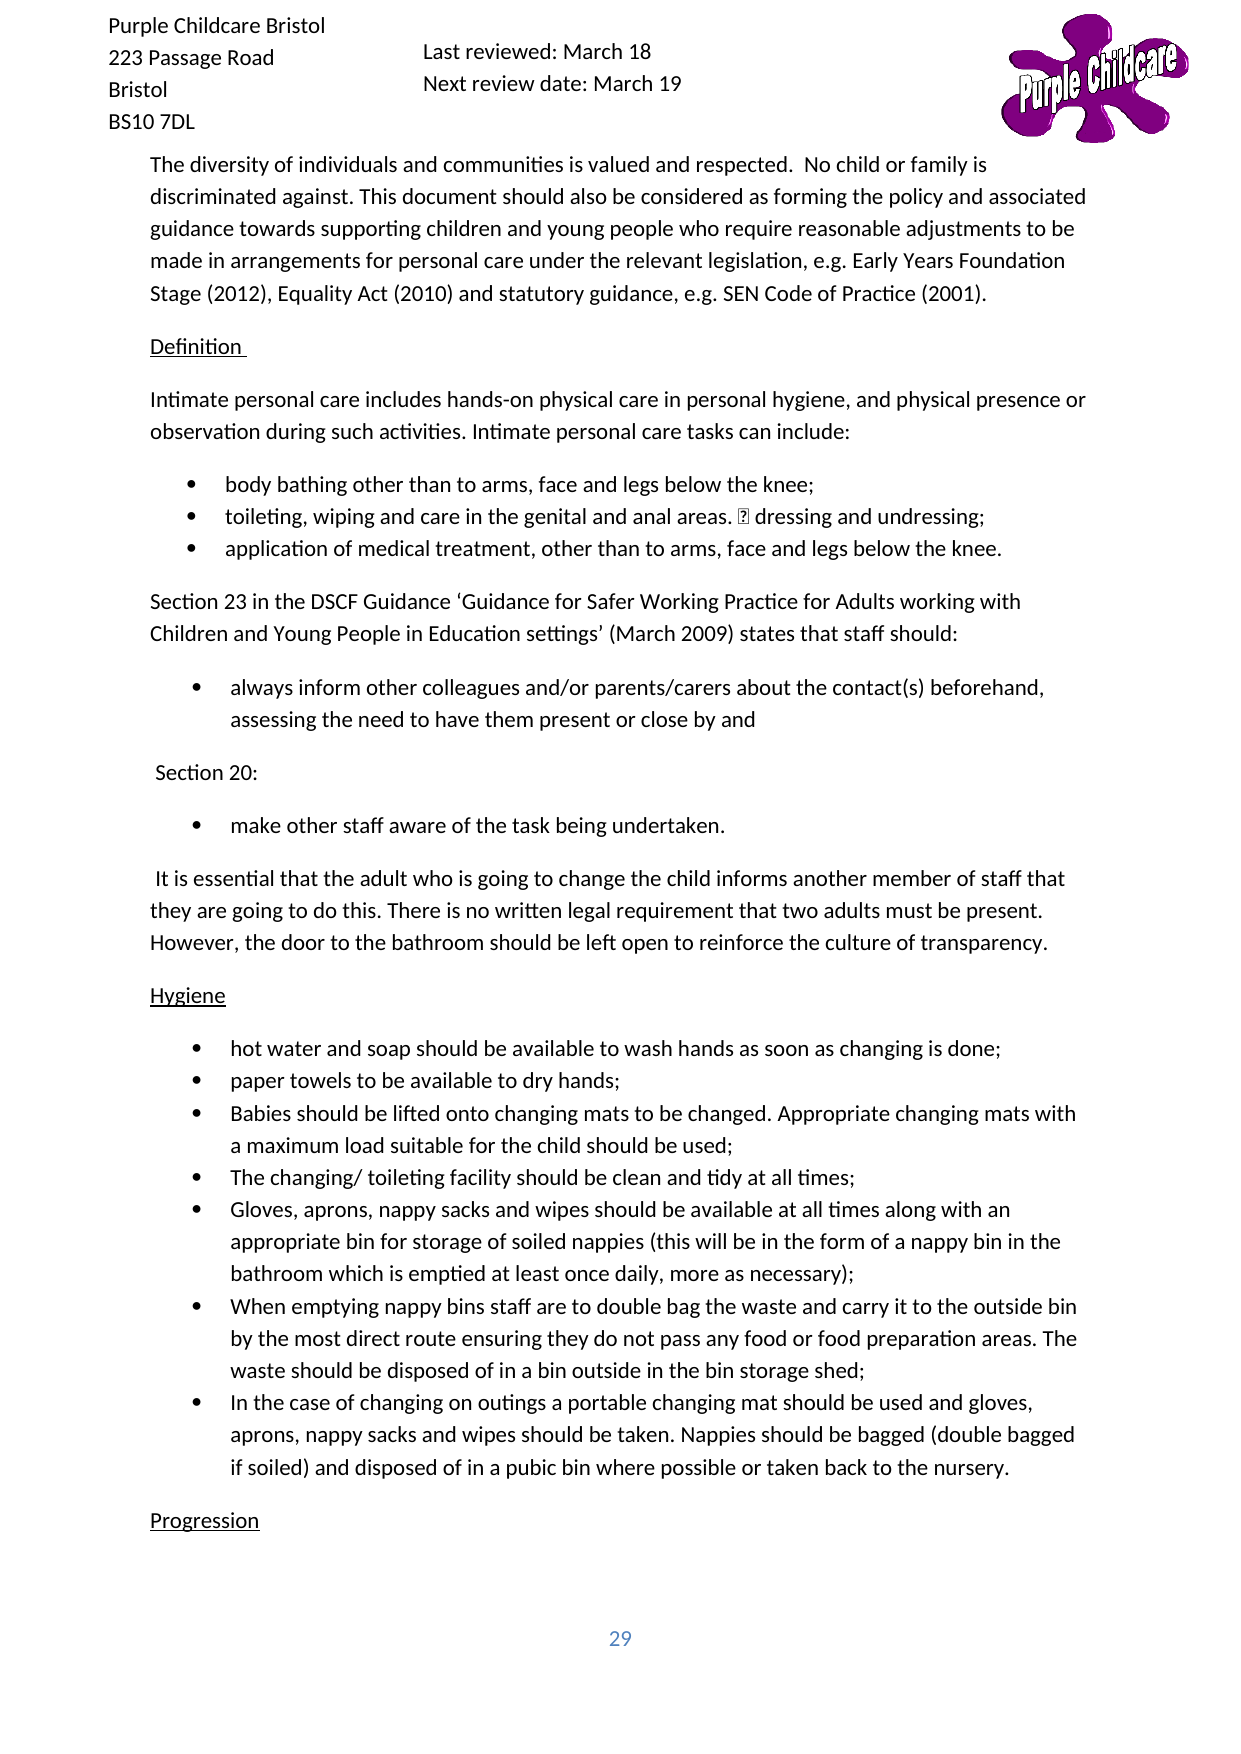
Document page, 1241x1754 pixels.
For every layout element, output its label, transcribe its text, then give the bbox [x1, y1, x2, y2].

list Gloves, aprons, nappy sacks and wipes should be available at all times along with an appropriate bin for storage of soiled nappies (this will be in the form of a nappy bin in the bathroom which is emptied at least once daily, more as necessary); [193, 1195, 1090, 1288]
list application of medical treatment, other than to arms, face and legs below the knee. [187, 534, 1090, 562]
list toileting, wiping and care in the genital and anal areas.  dressing and undressing; [187, 502, 1090, 530]
text Hygiene [150, 981, 1090, 1009]
list always inform other colleagues and/or parents/carers about the contact(s) beforehand, assessing the need to have them present or close by and [193, 673, 1090, 733]
list make other staff aware of the task being undertaken. [193, 811, 1090, 839]
text Section 20: [150, 758, 1090, 786]
list Babies should be lifted onto changing mats to be changed. Appropriate changing mats with a maximum load suitable for the child should be used; [193, 1099, 1090, 1159]
list body bathing other than to arms, face and legs below the knee; [187, 470, 1090, 498]
text Definition [150, 332, 1090, 360]
list paper towels to be available to dry hands; [193, 1066, 1090, 1094]
text Intimate personal care includes hands-on physical care in personal hygiene, and physical presence or observation during such activities. Intimate personal care tasks can include: [150, 385, 1090, 445]
list In the case of changing on outings a portable changing mat should be used and gloves, aprons, nappy sacks and wipes should be taken. Nappies should be bagged (double bagged if soiled) and disposed of in a pubic bin where possible or taken back to the nursery. [193, 1388, 1090, 1481]
list hot water and soap should be available to wash hands as soon as changing is done; [193, 1034, 1090, 1062]
text It is essential that the adult who is going to change the child informs another member of staff that they are going to do this. There is no written legal requirement that two adults must be present. However, the door to the bathroom should be left open to reinforce the culture of transparency. [150, 864, 1090, 956]
picture [1001, 14, 1189, 143]
text Progression [150, 1506, 1090, 1534]
text The diversity of individuals and communities is valued and respected. No child or family is discriminated against. This document should also be considered as forming the policy and associated guidance towards supporting children and young people who require reasonable adjustments to be made in arrangements for personal care under the relevant legislation, e.g. Early Years Foundation Stage (2012), Equality Act (2010) and statutory guidance, e.g. SEN Code of Practice (2001). [150, 150, 1090, 307]
list The changing/ toileting facility should be clean and tidy at all times; [193, 1163, 1090, 1191]
list When emptying nappy bins staff are to double bag the waste and carry it to the outside bin by the most direct route ensuring they do not pass any food or food preparation areas. The waste should be disposed of in a bin outside in the bin storage shed; [193, 1292, 1090, 1384]
text Section 23 in the DSCF Guidance ‘Guidance for Safer Working Practice for Adults working with Children and Young People in Education settings’ (March 2009) states that staff should: [150, 587, 1090, 648]
